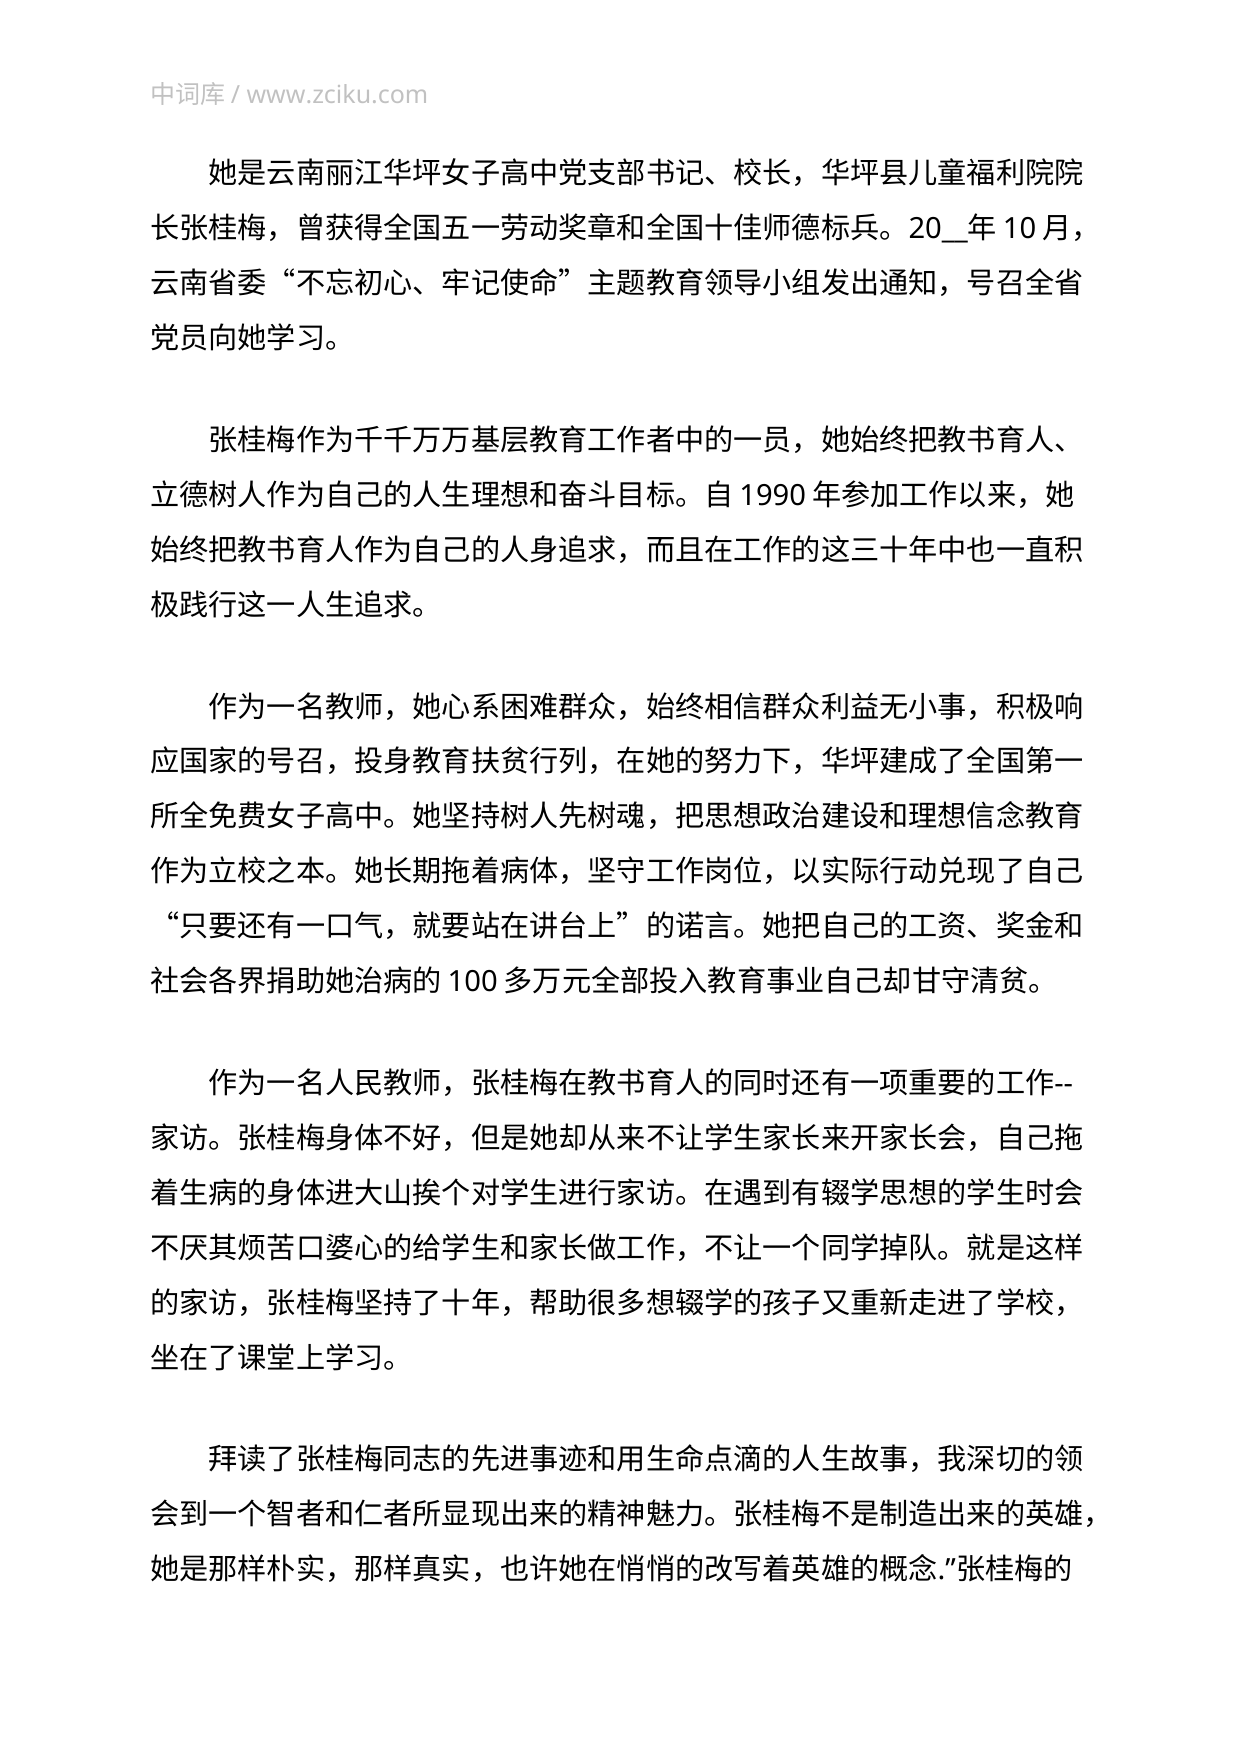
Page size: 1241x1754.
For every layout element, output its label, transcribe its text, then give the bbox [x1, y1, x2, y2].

text 她是云南丽江华坪女子高中党支部书记、校长，华坪县儿童福利院院长张桂梅，曾获得全国五一劳动奖章和全国十佳师德标兵。20__年10月，云南省委“不忘初心、牢记使命”主题教育领导小组发出通知，号召全省党员向她学习。 [150, 150, 1090, 357]
text 作为一名教师，她心系困难群众，始终相信群众利益无小事，积极响应国家的号召，投身教育扶贫行列，在她的努力下，华坪建成了全国第一所全免费女子高中。她坚持树人先树魂，把思想政治建设和理想信念教育作为立校之本。她长期拖着病体，坚守工作岗位，以实际行动兑现了自己“只要还有一口气，就要站在讲台上”的诺言。她把自己的工资、奖金和社会各界捐助她治病的100多万元全部投入教育事业自己却甘守清贫。 [150, 683, 1090, 1000]
text 张桂梅作为千千万万基层教育工作者中的一员，她始终把教书育人、立德树人作为自己的人生理想和奋斗目标。自1990年参加工作以来，她始终把教书育人作为自己的人身追求，而且在工作的这三十年中也一直积极践行这一人生追求。 [150, 417, 1090, 624]
text 作为一名人民教师，张桂梅在教书育人的同时还有一项重要的工作--家访。张桂梅身体不好，但是她却从来不让学生家长来开家长会，自己拖着生病的身体进大山挨个对学生进行家访。在遇到有辍学思想的学生时会不厌其烦苦口婆心的给学生和家长做工作，不让一个同学掉队。就是这样的家访，张桂梅坚持了十年，帮助很多想辍学的孩子又重新走进了学校，坐在了课堂上学习。 [150, 1059, 1090, 1376]
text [150, 1436, 1090, 1588]
